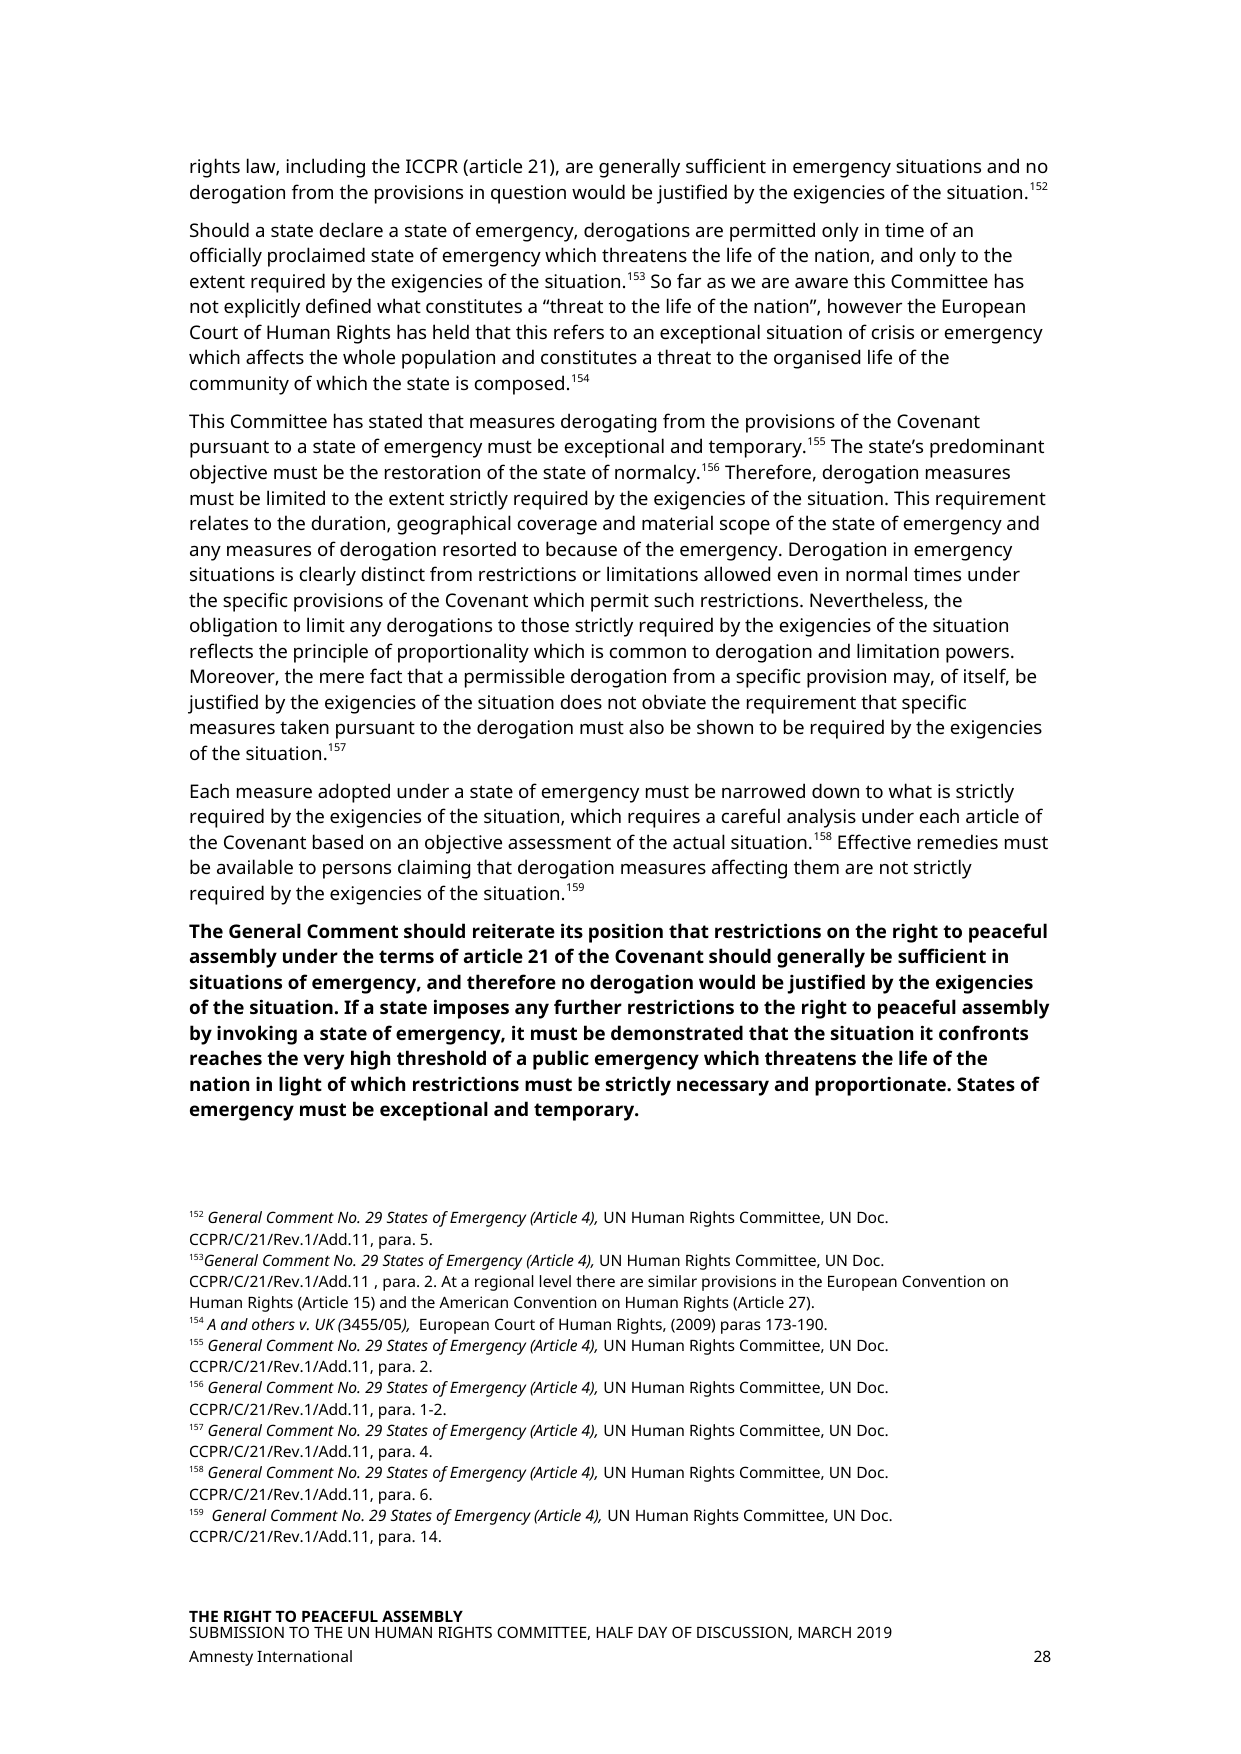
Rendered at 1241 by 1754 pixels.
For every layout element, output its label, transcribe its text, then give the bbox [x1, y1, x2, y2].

text This Committee has stated that measures derogating from the provisions of the Covenant pursuant to a state of emergency must be exceptional and temporary. The state’s predominant objective must be the restoration of the state of normalcy. Therefore, derogation measures must be limited to the extent strictly required by the exigencies of the situation. This requirement relates to the duration, geographical coverage and material scope of the state of emergency and any measures of derogation resorted to because of the emergency. Derogation in emergency situations is clearly distinct from restrictions or limitations allowed even in normal times under the specific provisions of the Covenant which permit such restrictions. Nevertheless, the obligation to limit any derogations to those strictly required by the exigencies of the situation reflects the principle of proportionality which is common to derogation and limitation powers. Moreover, the mere fact that a permissible derogation from a specific provision may, of itself, be justified by the exigencies of the situation does not obviate the requirement that specific measures taken pursuant to the derogation must also be shown to be required by the exigencies of the situation. [189, 408, 1051, 766]
text Each measure adopted under a state of emergency must be narrowed down to what is strictly required by the exigencies of the situation, which requires a careful analysis under each article of the Covenant based on an objective assessment of the actual situation. Effective remedies must be available to persons claiming that derogation measures affecting them are not strictly required by the exigencies of the situation. [189, 778, 1051, 906]
text The General Comment should reiterate its position that restrictions on the right to peaceful assembly under the terms of article 21 of the Covenant should generally be sufficient in situations of emergency, and therefore no derogation would be justified by the exigencies of the situation. If a state imposes any further restrictions to the right to peaceful assembly by invoking a state of emergency, it must be demonstrated that the situation it confronts reaches the very high threshold of a public emergency which threatens the life of the nation in light of which restrictions must be strictly necessary and proportionate. States of emergency must be exceptional and temporary. [189, 918, 1051, 1122]
text Amnesty International has documented how measures adopted under a state of emergency have led to violations of the right to freedom of peaceful assembly. This Committee has previously determined that while states are permitted in exceptional circumstances to derogate from the right to peaceful assembly under Article 4 of the Covenant, the existing possibility for states to restrict some rights, including the right to peaceful assembly, provided by international human rights law, including the ICCPR (article 21), are generally sufficient in emergency situations and no derogation from the provisions in question would be justified by the exigencies of the situation. [189, 153, 1051, 204]
text Should a state declare a state of emergency, derogations are permitted only in time of an officially proclaimed state of emergency which threatens the life of the nation, and only to the extent required by the exigencies of the situation. So far as we are aware this Committee has not explicitly defined what constitutes a “threat to the life of the nation”, however the European Court of Human Rights has held that this refers to an exceptional situation of crisis or emergency which affects the whole population and constitutes a threat to the organised life of the community of which the state is composed. [189, 217, 1051, 396]
